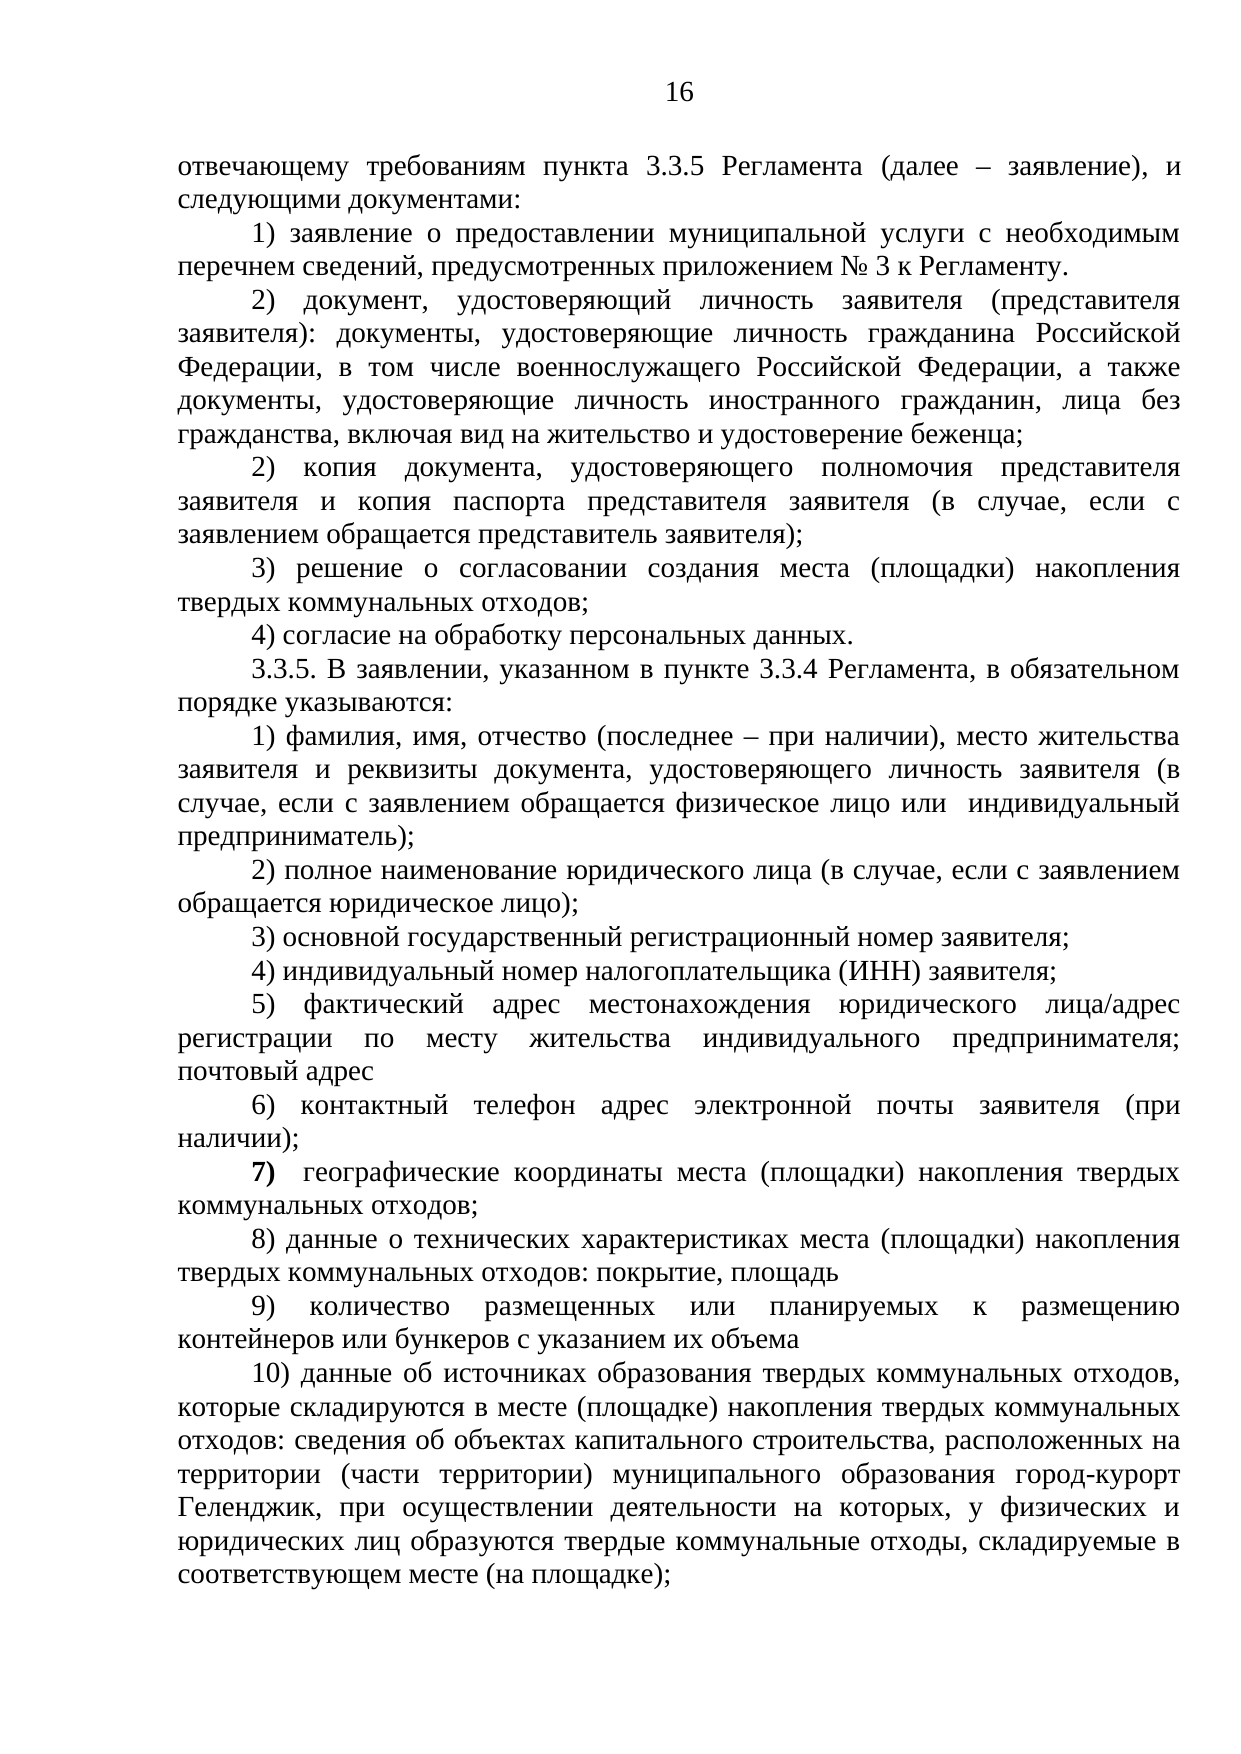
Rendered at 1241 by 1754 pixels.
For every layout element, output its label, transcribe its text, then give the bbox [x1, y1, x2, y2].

text 2) документ, удостоверяющий личность заявителя (представителя заявителя): документы, удостоверяющие личность гражданина Российской Федерации, в том числе военнослужащего Российской Федерации, а также документы, удостоверяющие личность иностранного гражданин, лица без гражданства, включая вид на жительство и удостоверение беженца; [177, 282, 1181, 449]
text 3) решение о согласовании создания места (площадки) накопления твердых коммунальных отходов; [177, 550, 1181, 617]
text 1) заявление о предоставлении муниципальной услуги с необходимым перечнем сведений, предусмотренных приложением № 3 к Регламенту. [177, 215, 1181, 282]
text 3.3.5. В заявлении, указанном в пункте 3.3.4 Регламента, в обязательном порядке указываются: [177, 651, 1181, 718]
text 3) основной государственный регистрационный номер заявителя; [177, 919, 1181, 953]
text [177, 148, 1181, 215]
text 4) индивидуальный номер налогоплательщика (ИНН) заявителя; [177, 953, 1181, 986]
text 1) фамилия, имя, отчество (последнее – при наличии), место жительства заявителя и реквизиты документа, удостоверяющего личность заявителя (в случае, если с заявлением обращается физическое лицо или индивидуальный предприниматель); [177, 718, 1181, 852]
text 7) географические координаты места (площадки) накопления твердых коммунальных отходов; [177, 1154, 1181, 1221]
text 9) количество размещенных или планируемых к размещению контейнеров или бункеров с указанием их объема [177, 1288, 1181, 1355]
text 2) полное наименование юридического лица (в случае, если с заявлением обращается юридическое лицо); [177, 852, 1181, 919]
text 10) данные об источниках образования твердых коммунальных отходов, которые складируются в месте (площадке) накопления твердых коммунальных отходов: сведения об объектах капитального строительства, расположенных на территории (части территории) муниципального образования город-курорт Геленджик, при осуществлении деятельности на которых, у физических и юридических лиц образуются твердые коммунальные отходы, складируемые в соответствующем месте (на площадке); [177, 1355, 1181, 1590]
text 4) согласие на обработку персональных данных. [177, 617, 1181, 651]
text 2) копия документа, удостоверяющего полномочия представителя заявителя и копия паспорта представителя заявителя (в случае, если с заявлением обращается представитель заявителя); [177, 449, 1181, 550]
text 8) данные о технических характеристиках места (площадки) накопления твердых коммунальных отходов: покрытие, площадь [177, 1221, 1181, 1288]
text 6) контактный телефон адрес электронной почты заявителя (при наличии); [177, 1087, 1181, 1154]
text 5) фактический адрес местонахождения юридического лица/адрес регистрации по месту жительства индивидуального предпринимателя; почтовый адрес [177, 986, 1181, 1087]
